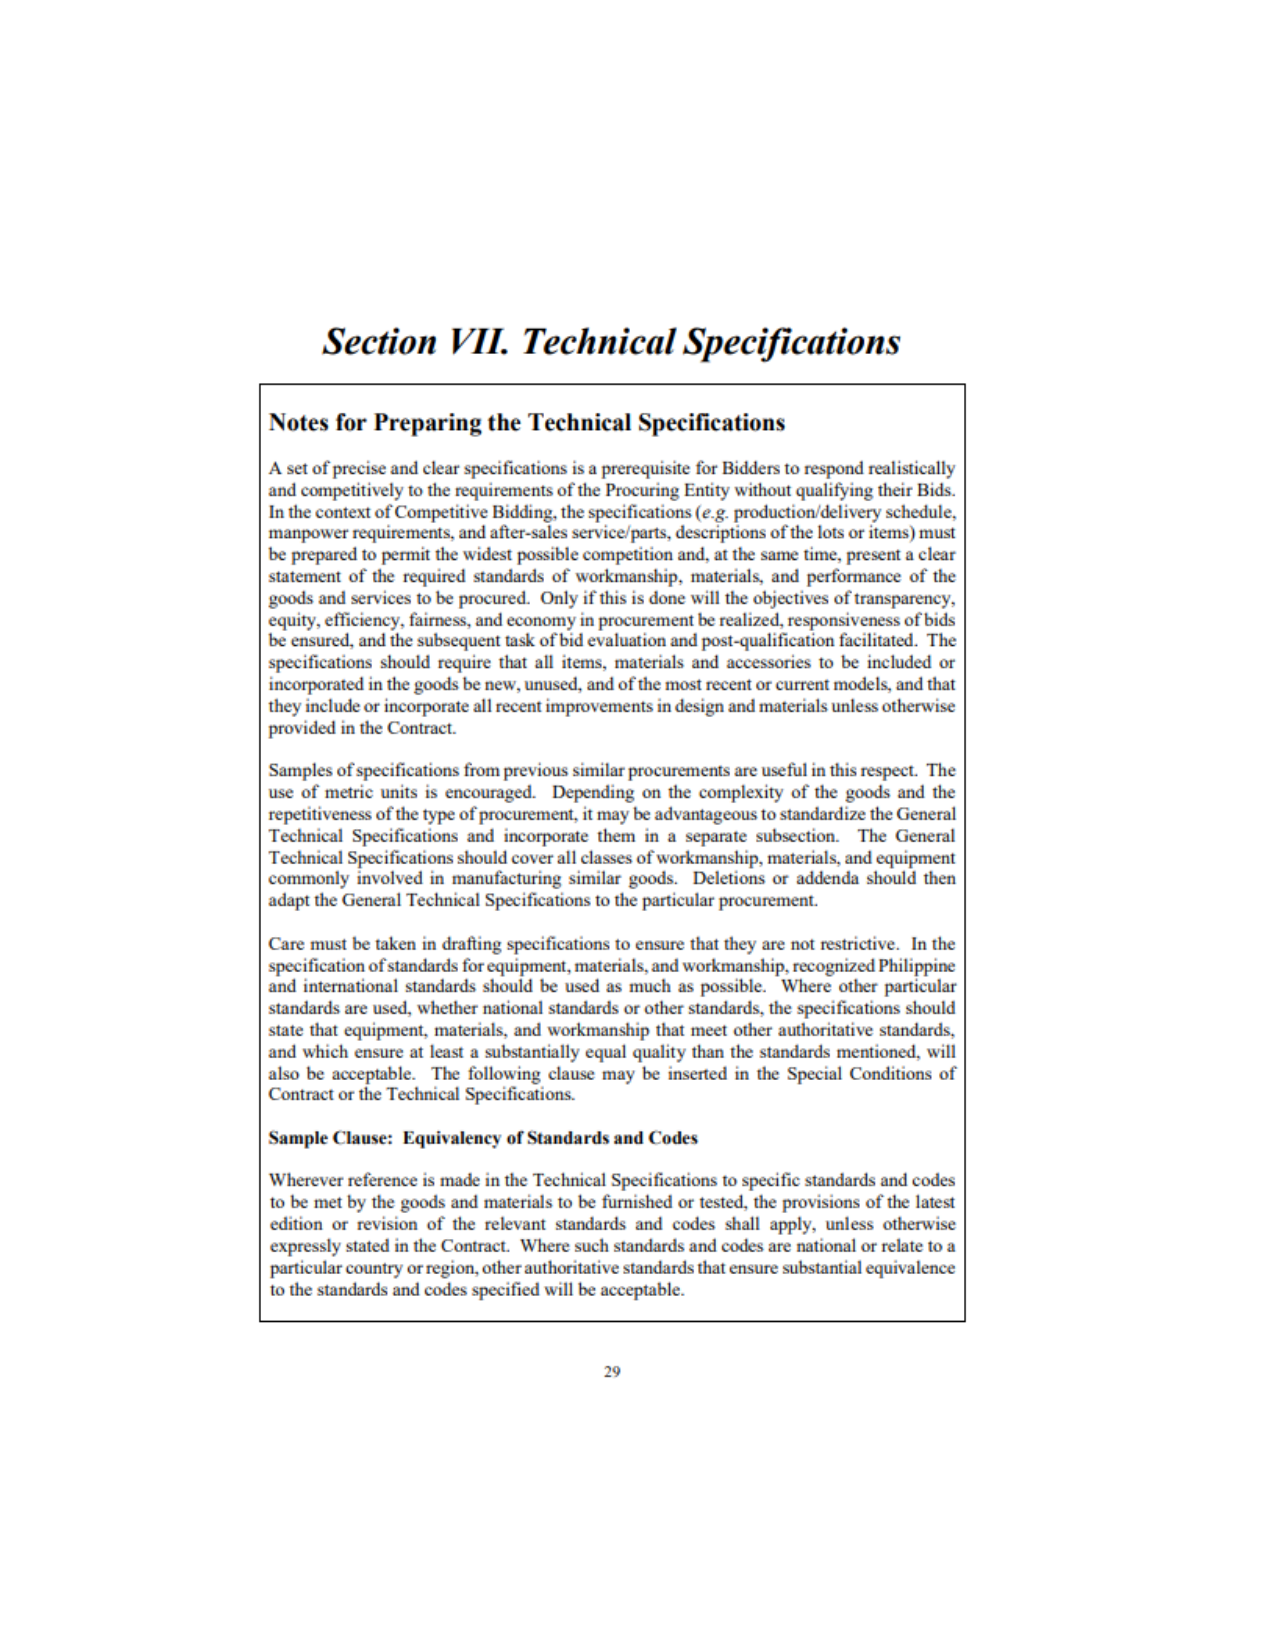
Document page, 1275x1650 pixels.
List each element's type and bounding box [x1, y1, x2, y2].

picture [150, 150, 1074, 1443]
